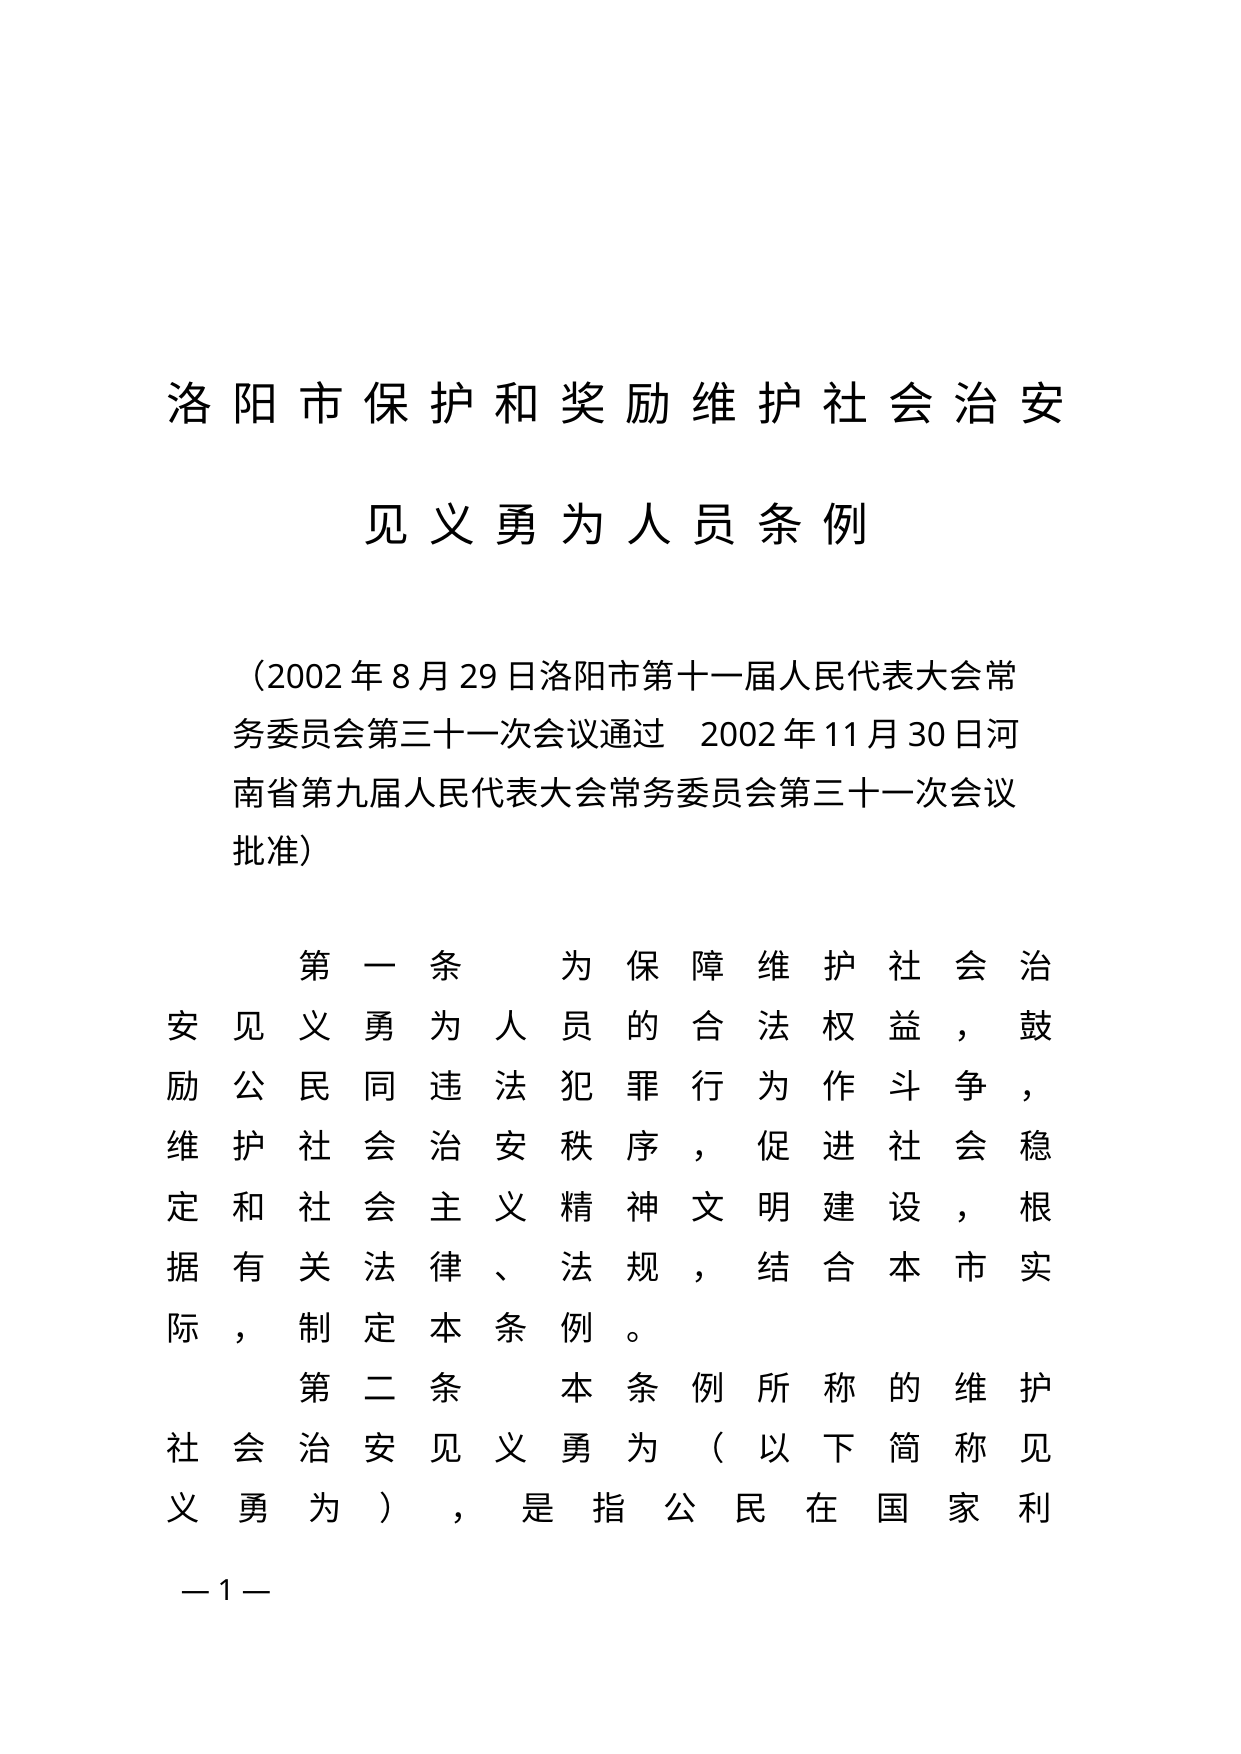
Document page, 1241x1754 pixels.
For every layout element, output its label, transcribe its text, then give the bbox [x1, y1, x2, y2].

text 洛阳市保护和奖励维护社会治安 [167, 340, 1085, 461]
text 见义勇为人员条例 [167, 461, 1085, 581]
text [167, 933, 1085, 1536]
text （2002年8月29日洛阳市第十一届人民代表大会常务委员会第三十一次会议通过 2002年11月30日河南省第九届人民代表大会常务委员会第三十一次会议批准） [232, 642, 1019, 875]
